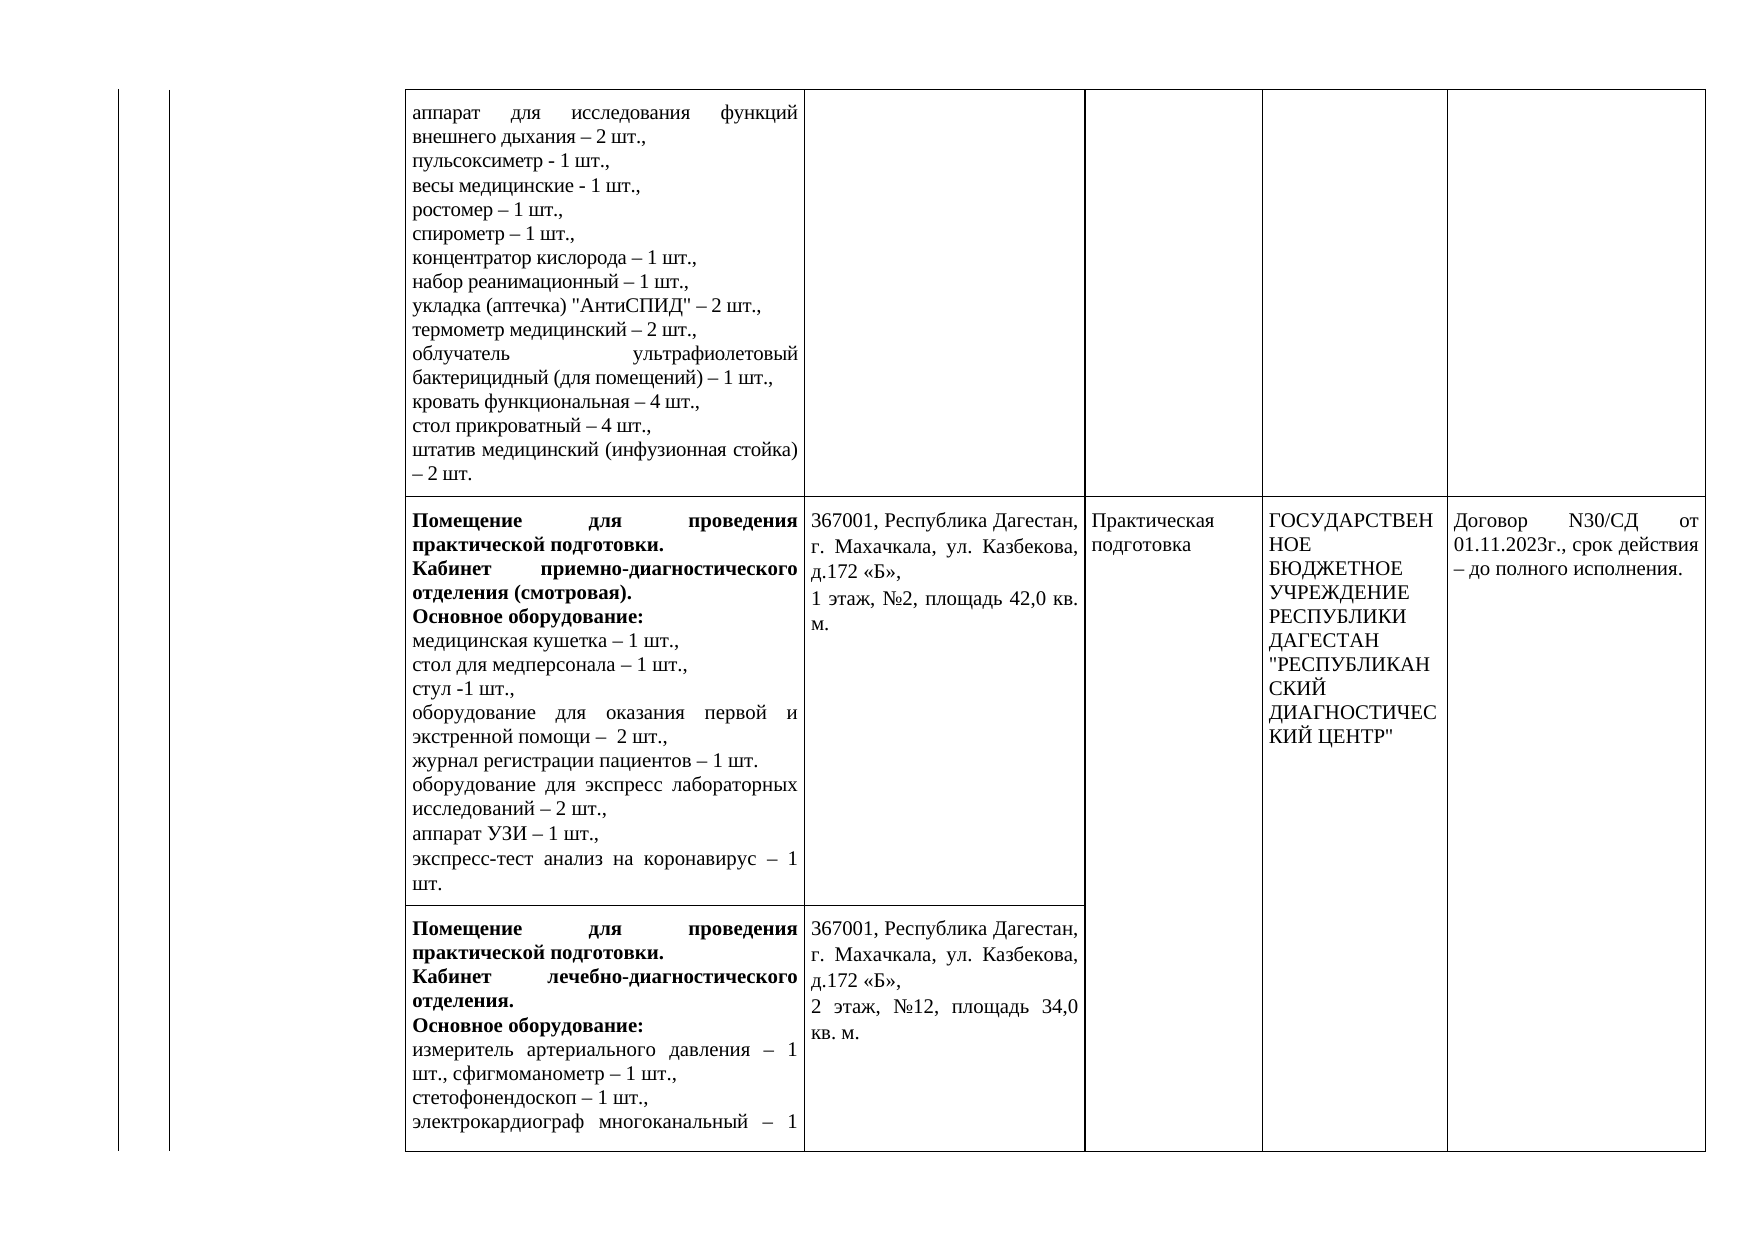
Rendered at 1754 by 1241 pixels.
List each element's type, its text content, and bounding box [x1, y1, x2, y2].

table_cell 367001, Республика Дагестан, г. Махачкала, ул. Казбекова, д.172 «Б», 1 этаж, №2, площадь 42,0 кв. м. [805, 497, 1084, 905]
table_cell ГОСУДАРСТВЕННОЕ БЮДЖЕТНОЕ УЧРЕЖДЕНИЕ РЕСПУБЛИКИ ДАГЕСТАН "РЕСПУБЛИКАНСКИЙ ДИАГНОСТИЧЕСКИЙ ЦЕНТР" [1263, 497, 1447, 1151]
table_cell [805, 90, 1084, 496]
table_cell Помещение для проведения практической подготовки. Кабинет приемно-диагностического отделения (смотровая). Основное оборудование: медицинская кушетка – 1 шт., стол для медперсонала – 1 шт., стул -1 шт., оборудование для оказания первой и экстренной помощи – 2 шт., журнал регистрации пациентов – 1 шт. оборудование для экспресс лабораторных исследований – 2 шт., аппарат УЗИ – 1 шт., экспресс-тест анализ на коронавирус – 1 шт. [406, 497, 804, 905]
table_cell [406, 906, 804, 1151]
table_cell Практическая подготовка [1086, 497, 1262, 1151]
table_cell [406, 90, 804, 496]
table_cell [805, 906, 1084, 1151]
table_cell Договор N30/СД от 01.11.2023г., срок действия – до полного исполнения. [1448, 497, 1705, 1151]
